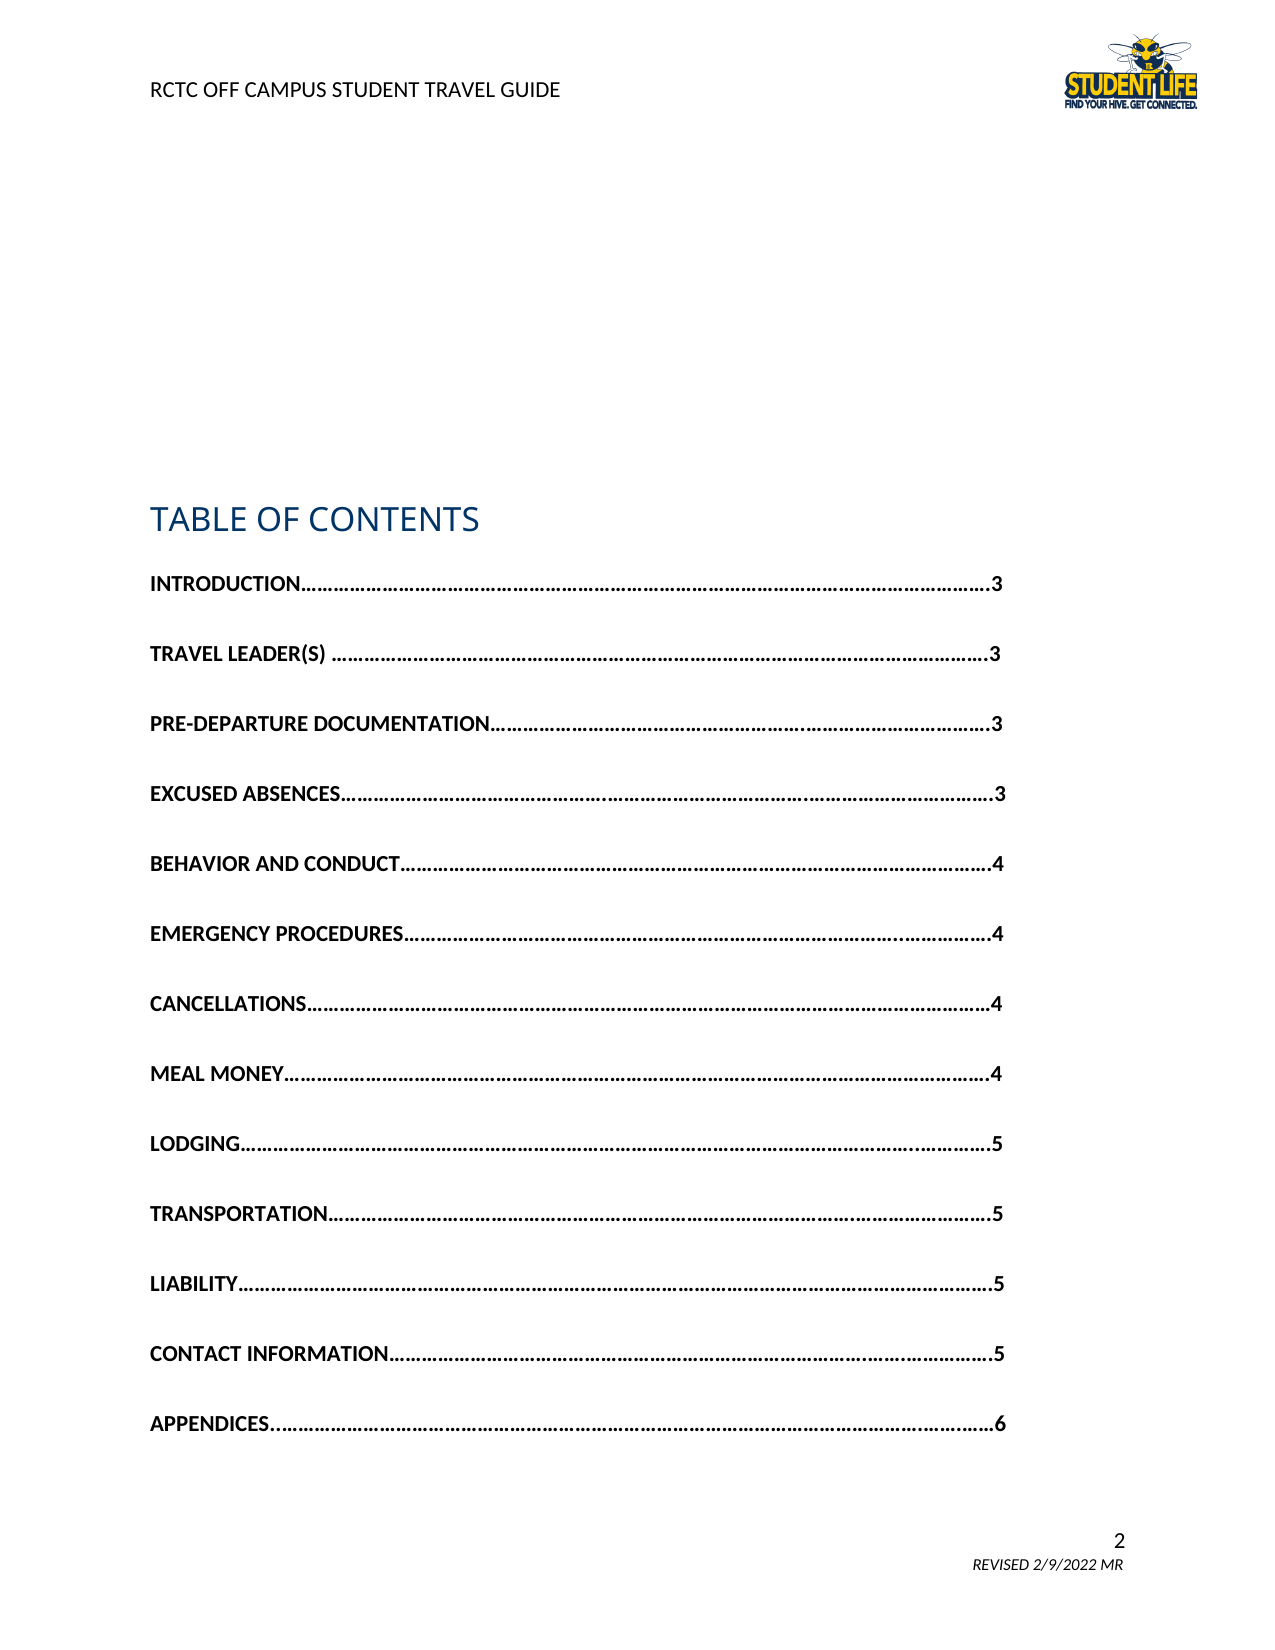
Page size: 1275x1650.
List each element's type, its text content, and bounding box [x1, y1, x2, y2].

text APPENDICES..……………………………………………………………………………………………………….…….……6 [150, 1409, 1125, 1437]
text BEHAVIOR AND CONDUCT……………………………………………………………………………………………….4 [150, 849, 1125, 877]
text PRE-DEPARTURE DOCUMENTATION………………………………………………….…………………………….3 [150, 709, 1125, 737]
text EMERGENCY PROCEDURES………………………………………………………………………………..…………….4 [150, 919, 1125, 947]
text CONTACT INFORMATION…………………………………………………………………………….…….…………….5 [150, 1339, 1125, 1367]
text INTRODUCTION……………………………………………………………………………………………………………….3 [150, 569, 1125, 597]
text LIABILITY………………………………………………………………………………………………………………………….5 [150, 1269, 1125, 1297]
text MEAL MONEY………………………………………………………………………………………………………………….4 [150, 1059, 1125, 1087]
text CANCELLATIONS………………………………………………………………………………………………………………4 [150, 989, 1125, 1017]
text TRANSPORTATION…………………………………………………………………………………….…………………….5 [150, 1199, 1125, 1227]
text LODGING……………………………………………………………………………………………………………..………….5 [150, 1129, 1125, 1157]
text EXCUSED ABSENCES………………………………………….……………………………….…………………………….3 [150, 779, 1125, 807]
text TRAVEL LEADER(S) ………………………………………………………………………………………………………….3 [150, 639, 1125, 667]
text TABLE OF CONTENTS [150, 495, 1125, 541]
picture [1061, 28, 1203, 114]
